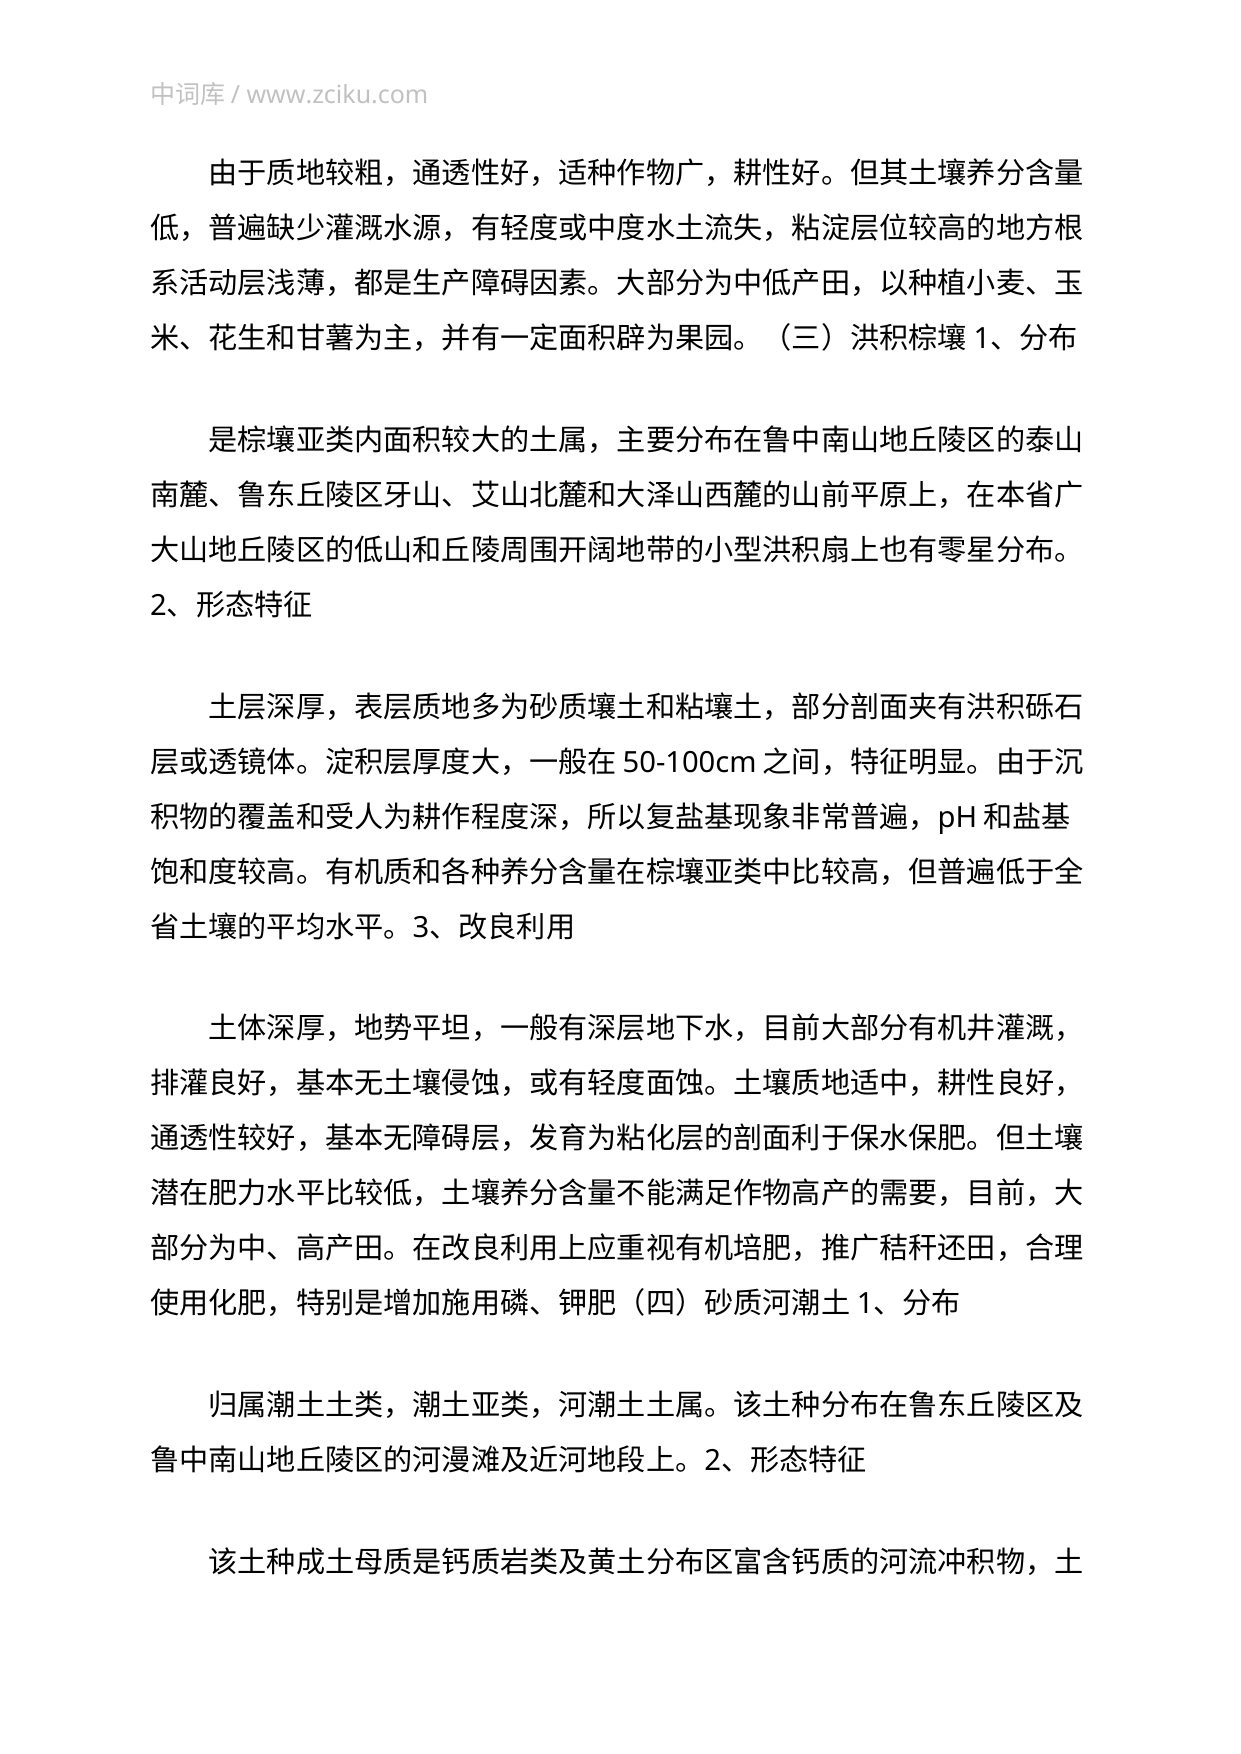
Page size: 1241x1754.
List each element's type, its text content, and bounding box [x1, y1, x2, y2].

text 归属潮土土类，潮土亚类，河潮土土属。该土种分布在鲁东丘陵区及鲁中南山地丘陵区的河漫滩及近河地段上。2、形态特征 [150, 1382, 1090, 1479]
text 土体深厚，地势平坦，一般有深层地下水，目前大部分有机井灌溉，排灌良好，基本无土壤侵蚀，或有轻度面蚀。土壤质地适中，耕性良好，通透性较好，基本无障碍层，发育为粘化层的剖面利于保水保肥。但土壤潜在肥力水平比较低，土壤养分含量不能满足作物高产的需要，目前，大部分为中、高产田。在改良利用上应重视有机培肥，推广秸秆还田，合理使用化肥，特别是增加施用磷、钾肥（四）砂质河潮土 1、分布 [150, 1005, 1090, 1322]
text 土层深厚，表层质地多为砂质壤土和粘壤土，部分剖面夹有洪积砾石层或透镜体。淀积层厚度大，一般在50-100cm之间，特征明显。由于沉积物的覆盖和受人为耕作程度深，所以复盐基现象非常普遍，pH和盐基饱和度较高。有机质和各种养分含量在棕壤亚类中比较高，但普遍低于全省土壤的平均水平。3、改良利用 [150, 683, 1090, 946]
text 是棕壤亚类内面积较大的土属，主要分布在鲁中南山地丘陵区的泰山南麓、鲁东丘陵区牙山、艾山北麓和大泽山西麓的山前平原上，在本省广大山地丘陵区的低山和丘陵周围开阔地带的小型洪积扇上也有零星分布。2、形态特征 [150, 417, 1090, 624]
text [150, 1538, 1090, 1581]
text 由于质地较粗，通透性好，适种作物广，耕性好。但其土壤养分含量低，普遍缺少灌溉水源，有轻度或中度水土流失，粘淀层位较高的地方根系活动层浅薄，都是生产障碍因素。大部分为中低产田，以种植小麦、玉米、花生和甘薯为主，并有一定面积辟为果园。（三）洪积棕壤 1、分布 [150, 150, 1090, 357]
